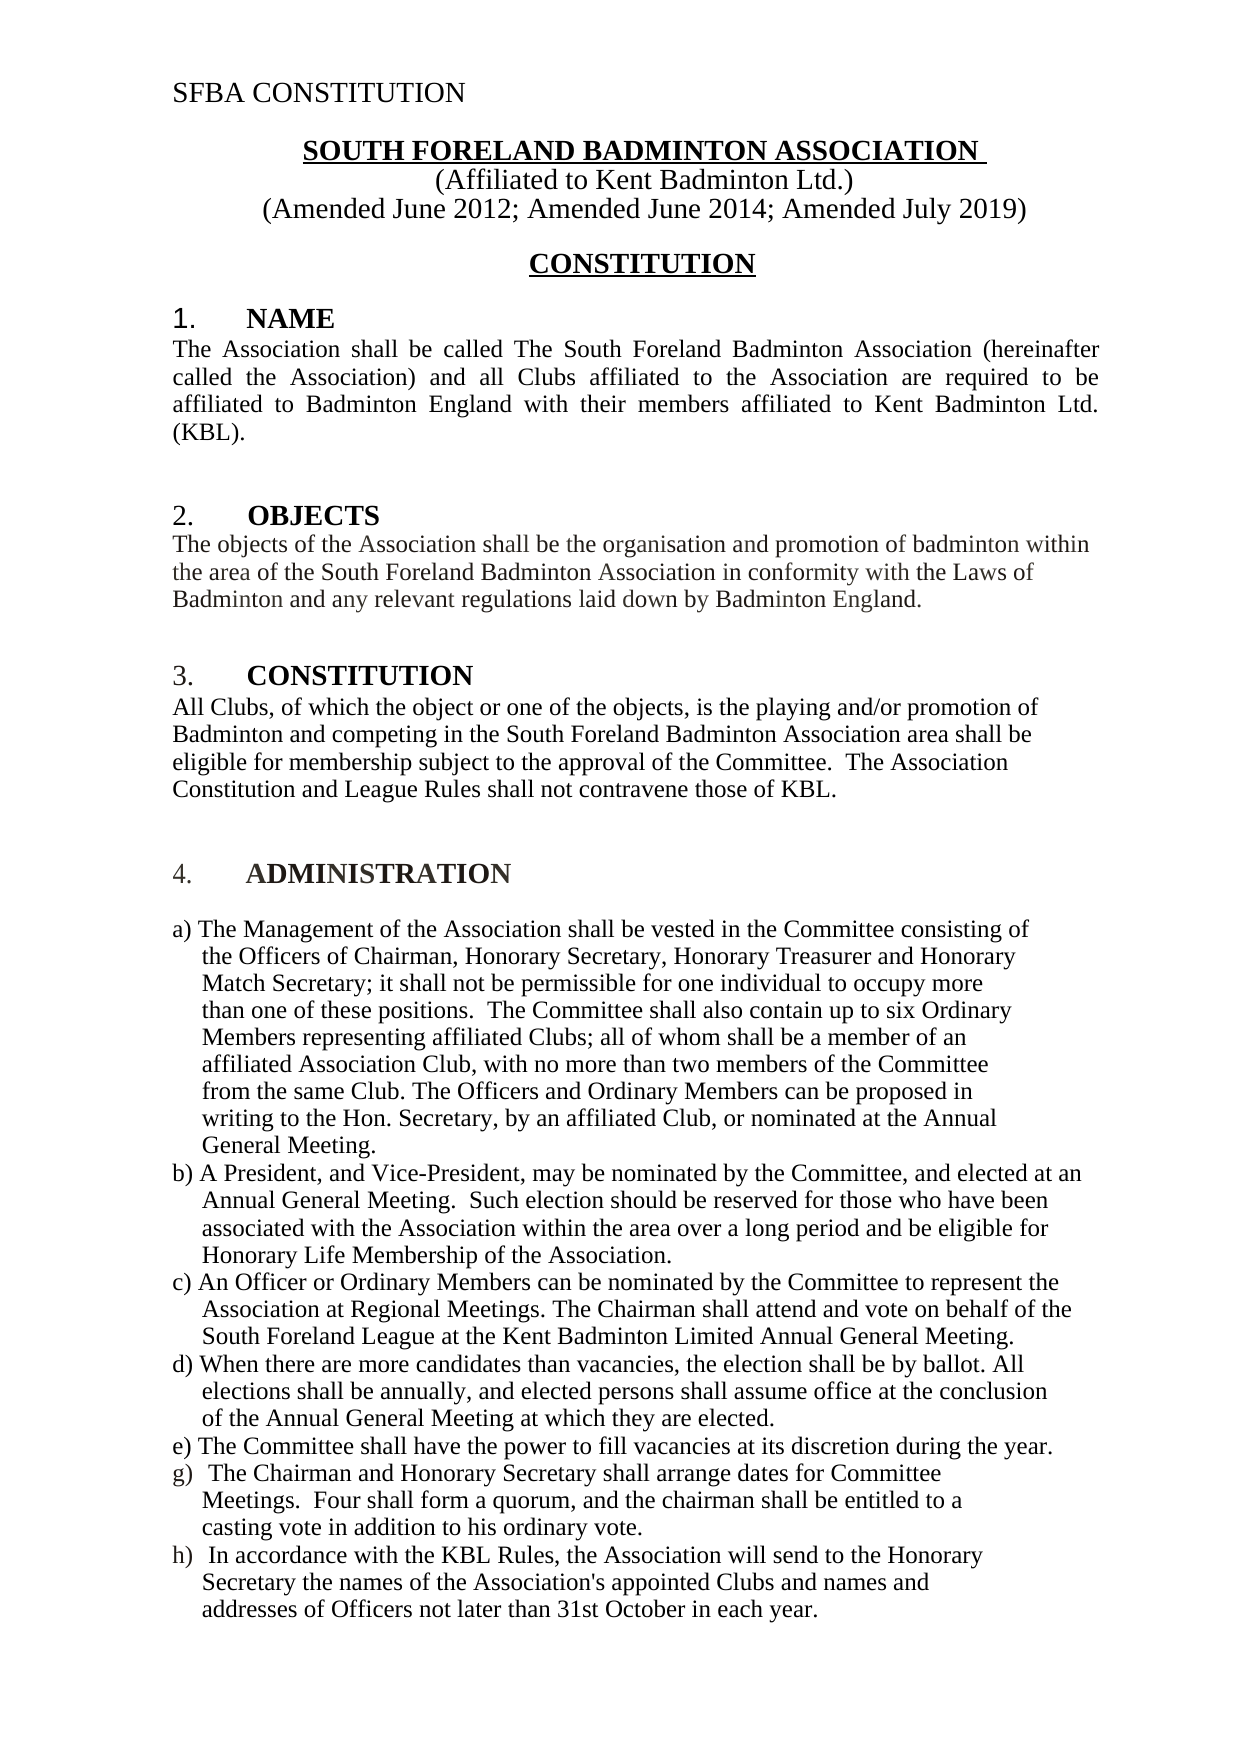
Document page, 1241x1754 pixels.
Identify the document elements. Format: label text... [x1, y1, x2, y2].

text The Association shall be called The South Foreland Badminton Association (hereinafter called the Association) and all Clubs affiliated to the Association are required to be affiliated to Badminton England with their members affiliated to Kent Badminton Ltd. (KBL). [172, 336, 1100, 446]
text 2. OBJECTS [172, 507, 1112, 531]
text e) The Committee shall have the power to fill vacancies at its discretion during the year. [172, 1433, 1066, 1460]
text CONSTITUTION [172, 253, 1112, 279]
text The objects of the Association shall be the organisation and promotion of badminton within the area of the South Foreland Badminton Association in conformity with the Laws of Badminton and any relevant regulations laid down by Badminton England. [172, 531, 1108, 613]
text b) A President, and Vice-President, may be nominated by the Committee, and elected at an Annual General Meeting. Such election should be reserved for those who have been associated with the Association within the area over a long period and be eligible for Honorary Life Membership of the Association. [172, 1159, 1112, 1269]
text d) When there are more candidates than vacancies, the election shall be by ballot. All elections shall be annually, and elected persons shall assume office at the conclusion of the Annual General Meeting at which they are elected. [172, 1351, 1066, 1432]
text SOUTH FORELAND BADMINTON ASSOCIATION (Affiliated to Kent Badminton Ltd.) [290, 137, 999, 195]
text c) An Officer or Ordinary Members can be nominated by the Committee to represent the Association at Regional Meetings. The Chairman shall attend and vote on behalf of the South Foreland League at the Kent Badminton Limited Annual General Meeting. [172, 1269, 1095, 1350]
text (Amended June 2012; Amended June 2014; Amended July 2019) [261, 195, 1028, 224]
text 4. ADMINISTRATION [172, 864, 1112, 888]
list The Chairman and Honorary Secretary shall arrange dates for Committee Meetings. Four shall form a quorum, and the chairman shall be entitled to a casting vote in addition to his ordinary vote. [172, 1460, 1034, 1541]
text a) The Management of the Association shall be vested in the Committee consisting of the Officers of Chairman, Honorary Secretary, Honorary Treasurer and Honorary Match Secretary; it shall not be permissible for one individual to occupy more than one of these positions. The Committee shall also contain up to six Ordinary Members representing affiliated Clubs; all of whom shall be a member of an affiliated Association Club, with no more than two members of the Committee from the same Club. The Officers and Ordinary Members can be proposed in writing to the Hon. Secretary, by an affiliated Club, or nominated at the Annual General Meeting. [172, 916, 1030, 1158]
text All Clubs, of which the object or one of the objects, is the playing and/or promotion of Badminton and competing in the South Foreland Badminton Association area shall be eligible for membership subject to the approval of the Committee. The Association Constitution and League Rules shall not contravene those of KBL. [172, 693, 1100, 803]
list NAME [172, 312, 1112, 333]
list In accordance with the KBL Rules, the Association will send to the Honorary Secretary the names of the Association's appointed Clubs and names and addresses of Officers not later than 31st October in each year. [172, 1541, 1030, 1622]
text 3. CONSTITUTION [172, 666, 1112, 690]
